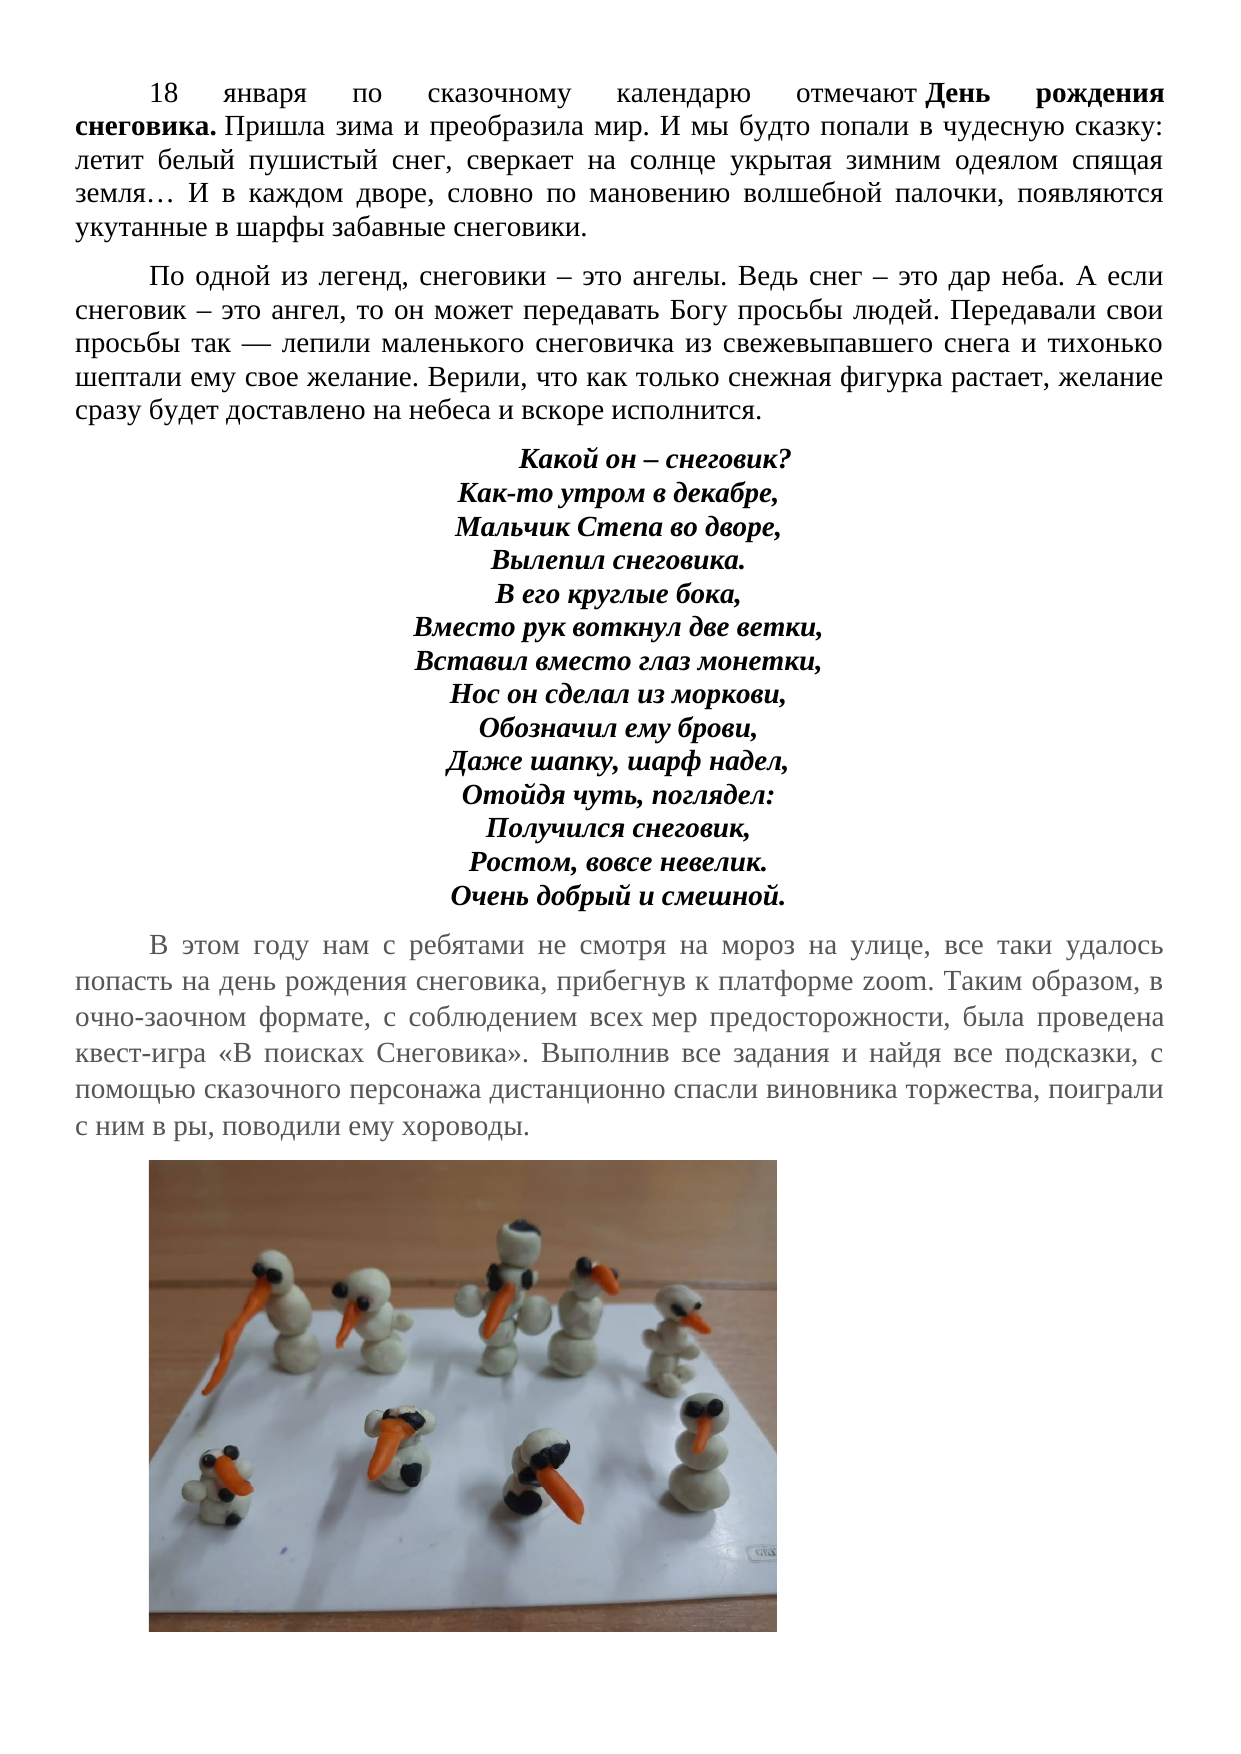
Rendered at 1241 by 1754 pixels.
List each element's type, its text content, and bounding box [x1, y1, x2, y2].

text В этом году нам с ребятами не смотря на мороз на улице, все таки удалось попасть на день рождения снеговика, прибегнув к платформе zoom. Таким образом, в очно-заочном формате, с соблюдением всех мер предосторожности, была проведена квест-игра «В поисках Снеговика». Выполнив все задания и найдя все подсказки, с помощью сказочного персонажа дистанционно спасли виновника торжества, поиграли с ним в ры, поводили ему хороводы. [75, 927, 1164, 963]
text 18 января по сказочному календарю отмечают День рождения снеговика. Пришла зима и преобразила мир. И мы будто попали в чудесную сказку: летит белый пушистый снег, сверкает на солнце укрытая зимним одеялом спящая земля… И в каждом дворе, словно по мановению волшебной палочки, появляются укутанные в шарфы забавные снеговики. [75, 75, 1164, 243]
text По одной из легенд, снеговики – это ангелы. Ведь снег – это дар неба. А если снеговик – это ангел, то он может передавать Богу просьбы людей. Передавали свои просьбы так — лепили маленького снеговичка из свежевыпавшего снега и тихонько шептали ему свое желание. Верили, что как только снежная фигурка растает, желание сразу будет доставлено на небеса и вскоре исполнится. [75, 258, 1164, 426]
text Какой он – снеговик? Как-то утром в декабре, Мальчик Степа во дворе, Вылепил снеговика. В его круглые бока, Вместо рук воткнул две ветки, Вставил вместо глаз монетки, Нос он сделал из моркови, Обозначил ему брови, Даже шапку, шарф надел, Отойдя чуть, поглядел: Получился снеговик, Ростом, вовсе невелик. Очень добрый и смешной. [75, 442, 1164, 911]
text В этом году нам с ребятами не смотря на мороз на улице, все таки удалось попасть на день рождения снеговика, прибегнув к платформе zoom. Таким образом, в очно-заочном формате, с соблюдением всех мер предосторожности, была проведена квест-игра «В поисках Снеговика». Выполнив все задания и найдя все подсказки, с помощью сказочного персонажа дистанционно спасли виновника торжества, поиграли с ним в ры, поводили ему хороводы. [75, 1105, 1164, 1141]
picture [148, 1160, 777, 1632]
